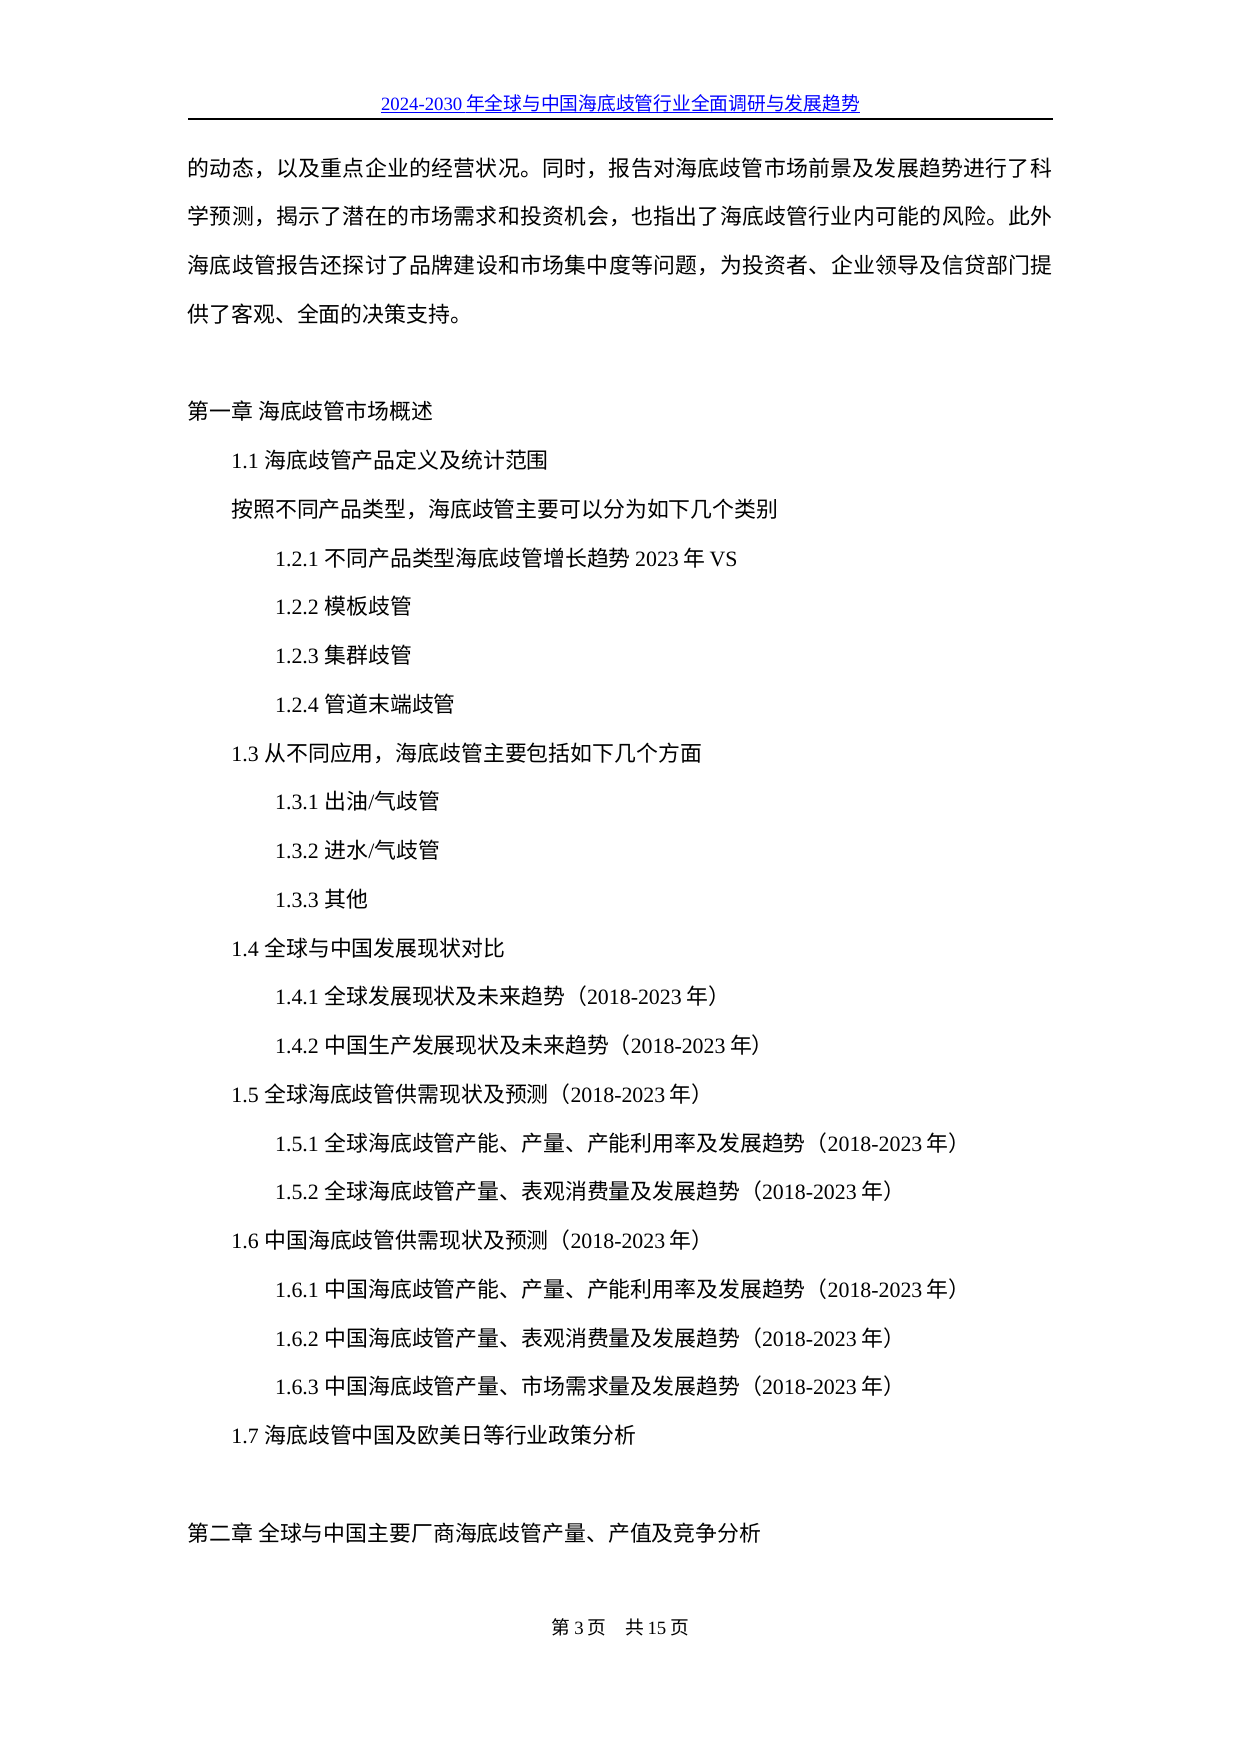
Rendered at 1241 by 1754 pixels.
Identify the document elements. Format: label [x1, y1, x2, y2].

text [187, 150, 1053, 1548]
